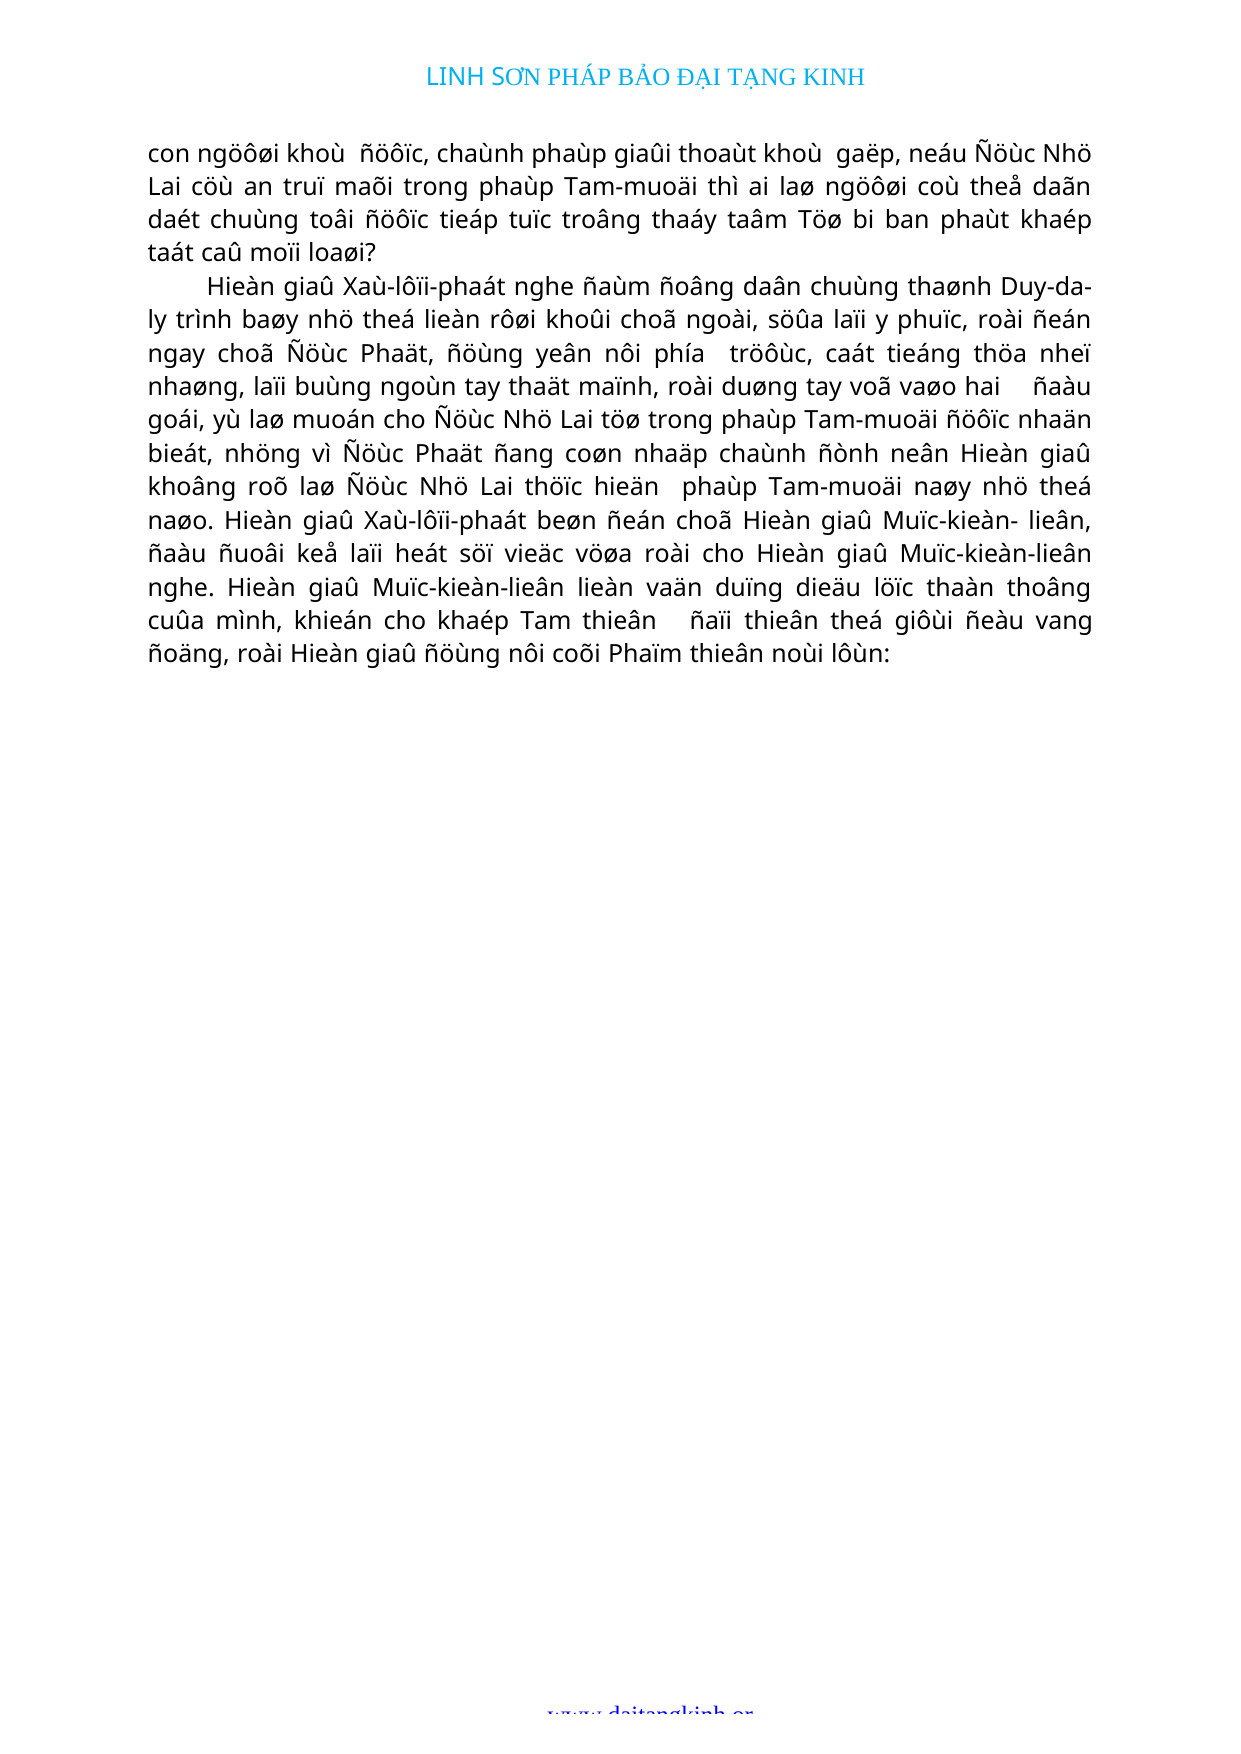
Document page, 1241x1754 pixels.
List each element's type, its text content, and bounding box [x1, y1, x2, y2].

text Hieàn giaû Xaù-lôïi-phaát nghe ñaùm ñoâng daân chuùng thaønh Duy-da-ly trình baøy nhö theá lieàn rôøi khoûi choã ngoài, söûa laïi y phuïc, roài ñeán ngay choã Ñöùc Phaät, ñöùng yeân nôi phía tröôùc, caát tieáng thöa nheï nhaøng, laïi buùng ngoùn tay thaät maïnh, roài duøng tay voã vaøo hai ñaàu goái, yù laø muoán cho Ñöùc Nhö Lai töø trong phaùp Tam-muoäi ñöôïc nhaän bieát, nhöng vì Ñöùc Phaät ñang coøn nhaäp chaùnh ñònh neân Hieàn giaû khoâng roõ laø Ñöùc Nhö Lai thöïc hieän phaùp Tam-muoäi naøy nhö theá naøo. Hieàn giaû Xaù-lôïi-phaát beøn ñeán choã Hieàn giaû Muïc-kieàn- lieân, ñaàu ñuoâi keå laïi heát söï vieäc vöøa roài cho Hieàn giaû Muïc-kieàn-lieân nghe. Hieàn giaû Muïc-kieàn-lieân lieàn vaän duïng dieäu löïc thaàn thoâng cuûa mình, khieán cho khaép Tam thieân ñaïi thieân theá giôùi ñeàu vang ñoäng, roài Hieàn giaû ñöùng nôi coõi Phaïm thieân noùi lôùn: [147, 269, 1093, 670]
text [147, 135, 1093, 269]
